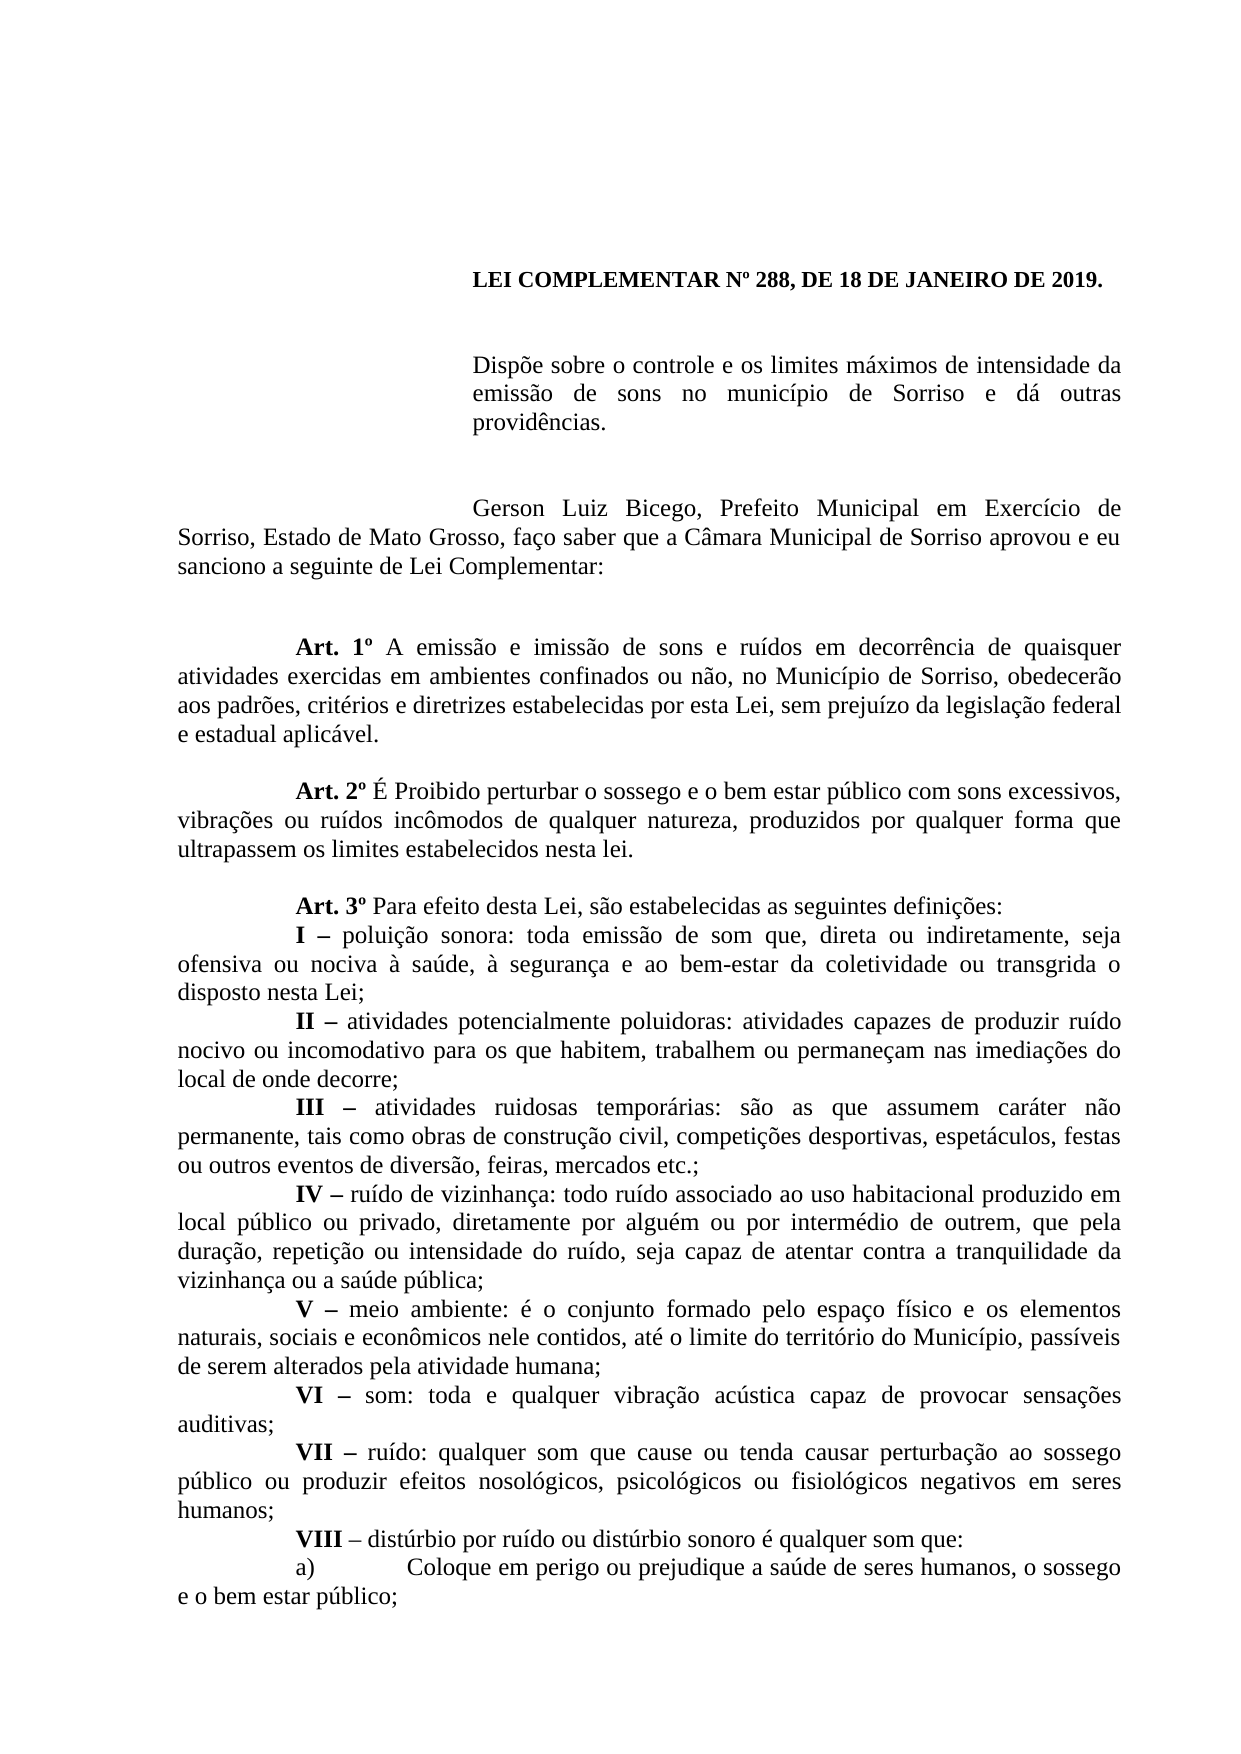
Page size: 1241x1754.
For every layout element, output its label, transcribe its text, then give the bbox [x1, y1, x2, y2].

text VIII – distúrbio por ruído ou distúrbio sonoro é qualquer som que: [177, 1524, 1122, 1552]
text V – meio ambiente: é o conjunto formado pelo espaço físico e os elementos naturais, sociais e econômicos nele contidos, até o limite do território do Município, passíveis de serem alterados pela atividade humana; [177, 1294, 1122, 1380]
list Coloque em perigo ou prejudique a saúde de seres humanos, o sossego e o bem estar público; [177, 1552, 1122, 1610]
text Art. 3º Para efeito desta Lei, são estabelecidas as seguintes definições: [177, 891, 1122, 920]
text I – poluição sonora: toda emissão de som que, direta ou indiretamente, seja ofensiva ou nociva à saúde, à segurança e ao bem-estar da coletividade ou transgrida o disposto nesta Lei; [177, 920, 1122, 1006]
text VI – som: toda e qualquer vibração acústica capaz de provocar sensações auditivas; [177, 1380, 1122, 1437]
text IV – ruído de vizinhança: todo ruído associado ao uso habitacional produzido em local público ou privado, diretamente por alguém ou por intermédio de outrem, que pela duração, repetição ou intensidade do ruído, seja capaz de atentar contra a tranquilidade da vizinhança ou a saúde pública; [177, 1179, 1122, 1294]
text Gerson Luiz Bicego, Prefeito Municipal em Exercício de Sorriso, Estado de Mato Grosso, faço saber que a Câmara Municipal de Sorriso aprovou e eu sanciono a seguinte de Lei Complementar: [177, 493, 1122, 580]
text Dispõe sobre o controle e os limites máximos de intensidade da emissão de sons no município de Sorriso e dá outras providências. [472, 350, 1122, 436]
text Art. 2º É Proibido perturbar o sossego e o bem estar público com sons excessivos, vibrações ou ruídos incômodos de qualquer natureza, produzidos por qualquer forma que ultrapassem os limites estabelecidos nesta lei. [177, 776, 1122, 862]
text Art. 1º A emissão e imissão de sons e ruídos em decorrência de quaisquer atividades exercidas em ambientes confinados ou não, no Município de Sorriso, obedecerão aos padrões, critérios e diretrizes estabelecidas por esta Lei, sem prejuízo da legislação federal e estadual aplicável. [177, 632, 1122, 747]
text II – atividades potencialmente poluidoras: atividades capazes de produzir ruído nocivo ou incomodativo para os que habitem, trabalhem ou permaneçam nas imediações do local de onde decorre; [177, 1006, 1122, 1092]
text VII – ruído: qualquer som que cause ou tenda causar perturbação ao sossego público ou produzir efeitos nosológicos, psicológicos ou fisiológicos negativos em seres humanos; [177, 1437, 1122, 1524]
text III – atividades ruidosas temporárias: são as que assumem caráter não permanente, tais como obras de construção civil, competições desportivas, espetáculos, festas ou outros eventos de diversão, feiras, mercados etc.; [177, 1092, 1122, 1179]
text LEI COMPLEMENTAR Nº 288, DE 18 DE JANEIRO DE 2019. [472, 266, 1122, 292]
